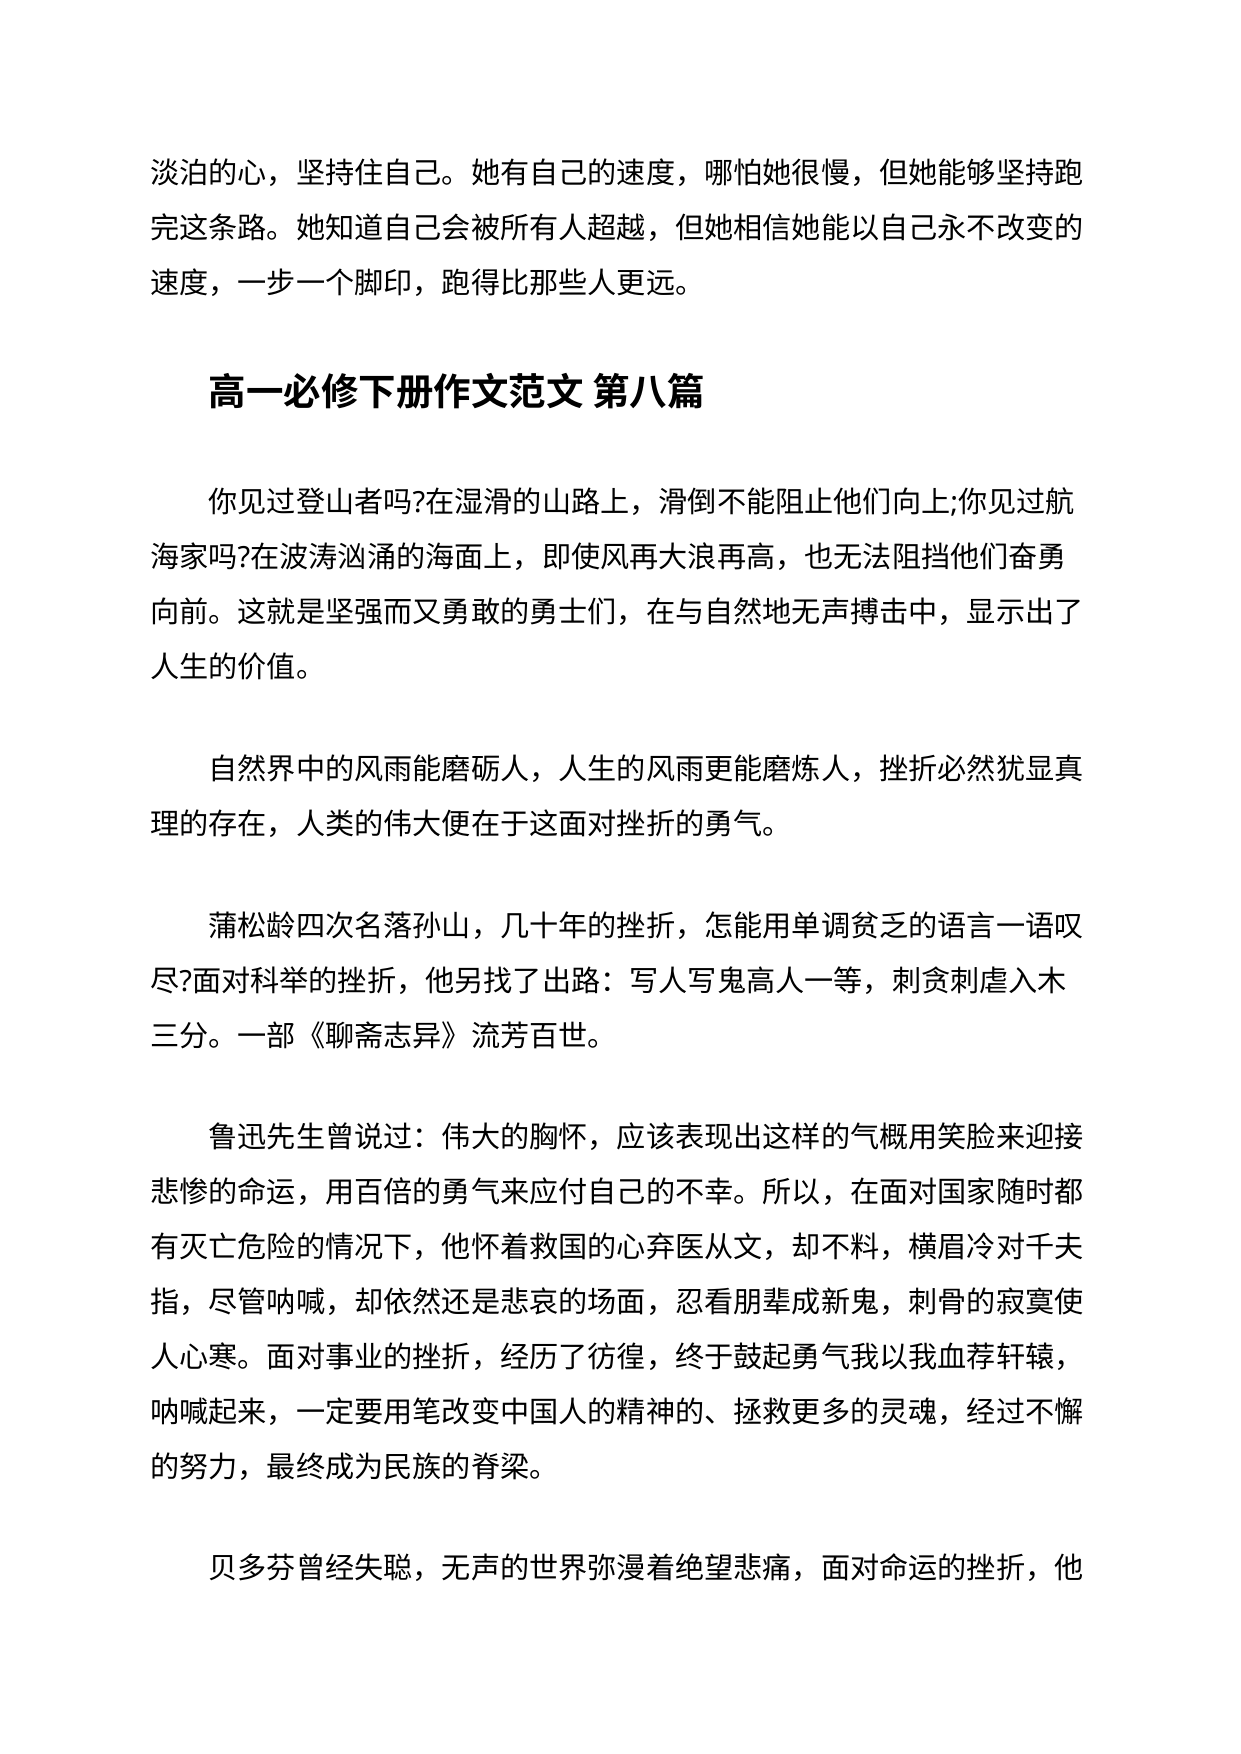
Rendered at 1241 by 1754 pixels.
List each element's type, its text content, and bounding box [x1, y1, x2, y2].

text 高一必修下册作文范文 第八篇 [150, 362, 1090, 416]
text 鲁迅先生曾说过：伟大的胸怀，应该表现出这样的气概用笑脸来迎接悲惨的命运，用百倍的勇气来应付自己的不幸。所以，在面对国家随时都有灭亡危险的情况下，他怀着救国的心弃医从文，却不料，横眉冷对千夫指，尽管呐喊，却依然还是悲哀的场面，忍看朋辈成新鬼，刺骨的寂寞使人心寒。面对事业的挫折，经历了彷徨，终于鼓起勇气我以我血荐轩辕，呐喊起来，一定要用笔改变中国人的精神的、拯救更多的灵魂，经过不懈的努力，最终成为民族的脊梁。 [150, 1114, 1090, 1486]
text 蒲松龄四次名落孙山，几十年的挫折，怎能用单调贫乏的语言一语叹尽?面对科举的挫折，他另找了出路：写人写鬼高人一等，刺贪刺虐入木三分。一部《聊斋志异》流芳百世。 [150, 902, 1090, 1054]
text 你见过登山者吗?在湿滑的山路上，滑倒不能阻止他们向上;你见过航海家吗?在波涛汹涌的海面上，即使风再大浪再高，也无法阻挡他们奋勇向前。这就是坚强而又勇敢的勇士们，在与自然地无声搏击中，显示出了人生的价值。 [150, 479, 1090, 686]
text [150, 1545, 1090, 1587]
text 自然界中的风雨能磨砺人，人生的风雨更能磨炼人，挫折必然犹显真理的存在，人类的伟大便在于这面对挫折的勇气。 [150, 746, 1090, 843]
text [150, 150, 1090, 302]
